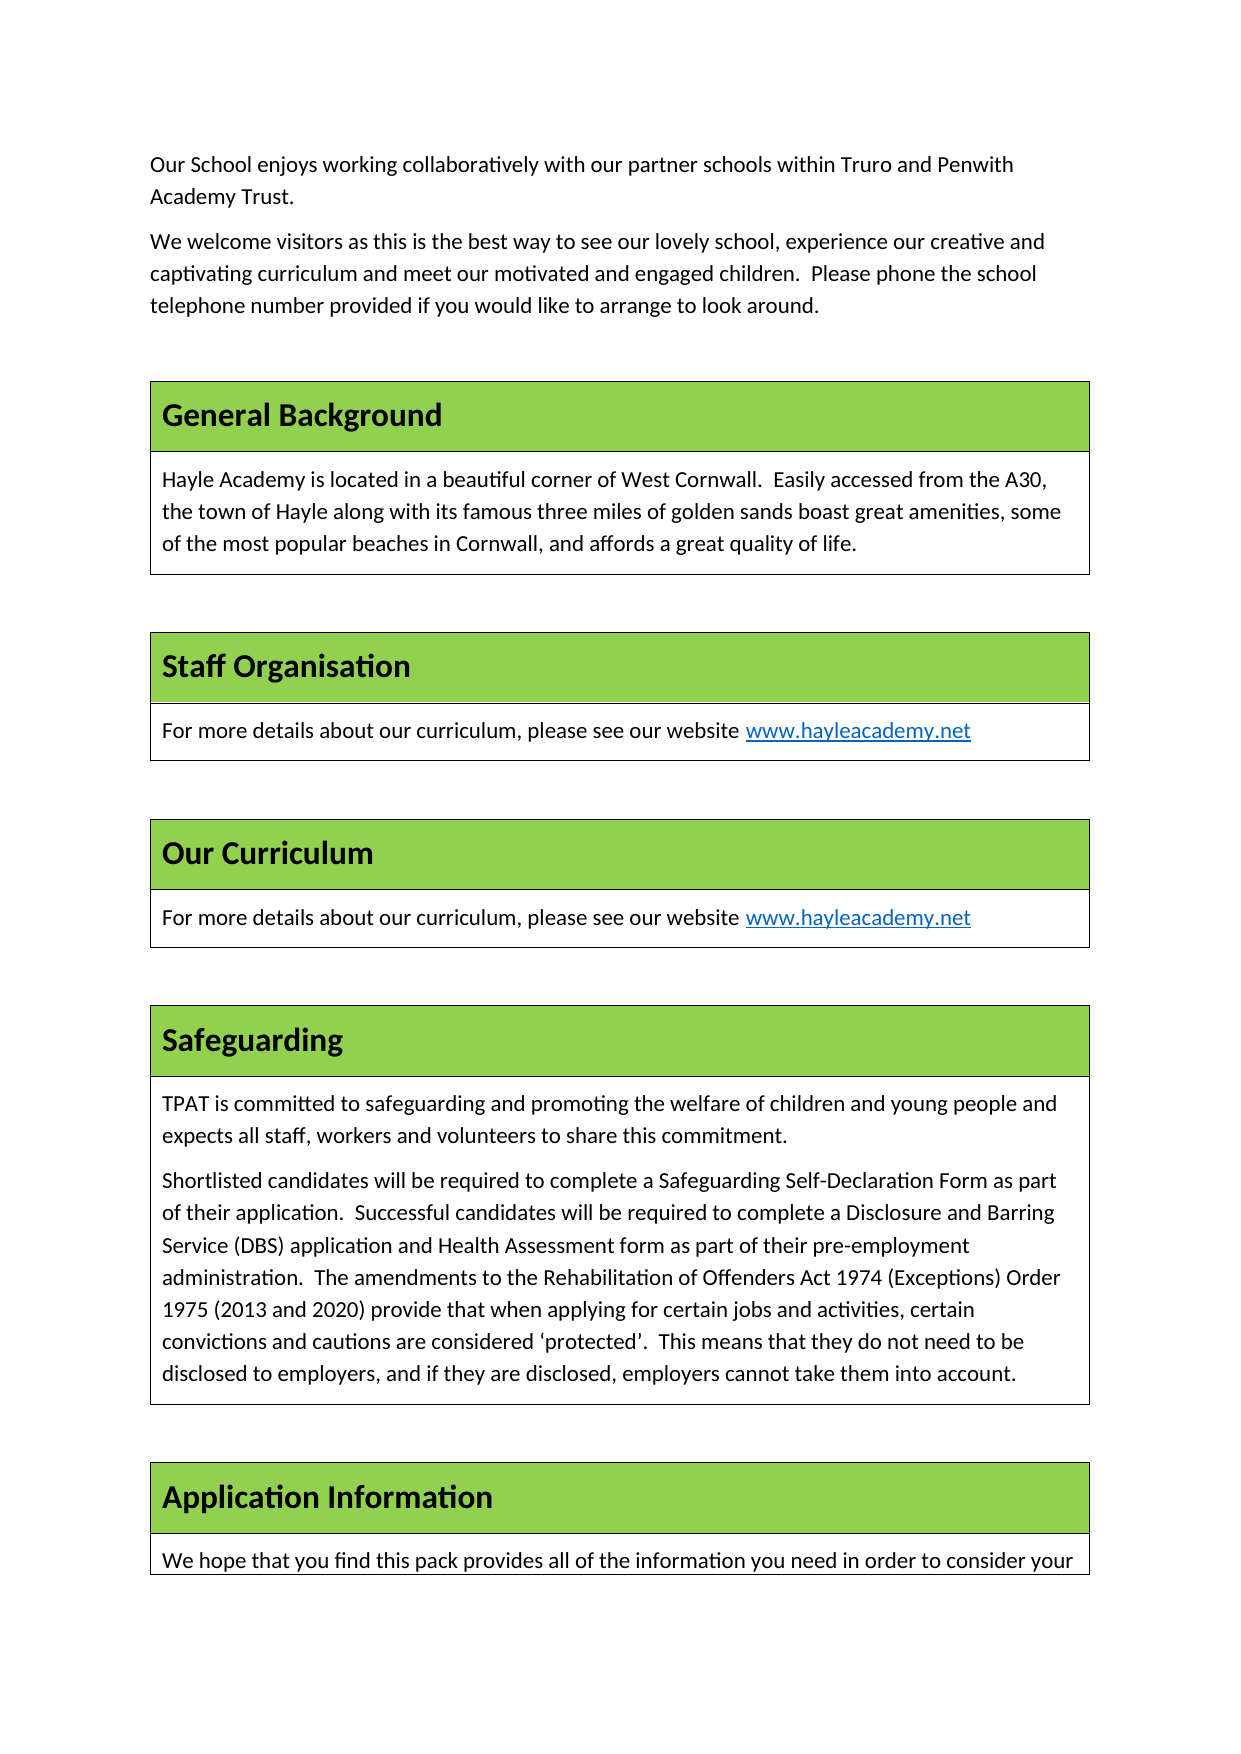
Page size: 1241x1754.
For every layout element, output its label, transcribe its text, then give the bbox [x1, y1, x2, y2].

table_header Staff Organisation [151, 633, 1089, 702]
table_cell TPAT is committed to safeguarding and promoting the welfare of children and young people and expects all staff, workers and volunteers to share this commitment. Shortlisted candidates will be required to complete a Safeguarding Self-Declaration Form as part of their application. Successful candidates will be required to complete a Disclosure and Barring Service (DBS) application and Health Assessment form as part of their pre-employment administration. The amendments to the Rehabilitation of Offenders Act 1974 (Exceptions) Order 1975 (2013 and 2020) provide that when applying for certain jobs and activities, certain convictions and cautions are considered ‘protected’. This means that they do not need to be disclosed to employers, and if they are disclosed, employers cannot take them into account. [151, 1077, 1089, 1404]
table_cell For more details about our curriculum, please see our website www.hayleacademy.net [151, 704, 1089, 760]
table_cell Hayle Academy is located in a beautiful corner of West Cornwall. Easily accessed from the A30, the town of Hayle along with its famous three miles of golden sands boast great amenities, some of the most popular beaches in Cornwall, and affords a great quality of life. [151, 452, 1089, 573]
text Our School enjoys working collaboratively with our partner schools within Truro and Penwith Academy Trust. [150, 150, 1090, 210]
table_header General Background [151, 382, 1089, 451]
table_cell For more details about our curriculum, please see our website www.hayleacademy.net [151, 890, 1089, 947]
table_header Our Curriculum [151, 820, 1089, 889]
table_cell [151, 1534, 1089, 1574]
table_header Application Information [151, 1463, 1089, 1533]
table_header Safeguarding [151, 1006, 1089, 1076]
text We welcome visitors as this is the best way to see our lovely school, experience our creative and captivating curriculum and meet our motivated and engaged children. Please phone the school telephone number provided if you would like to arrange to look around. [150, 227, 1090, 319]
